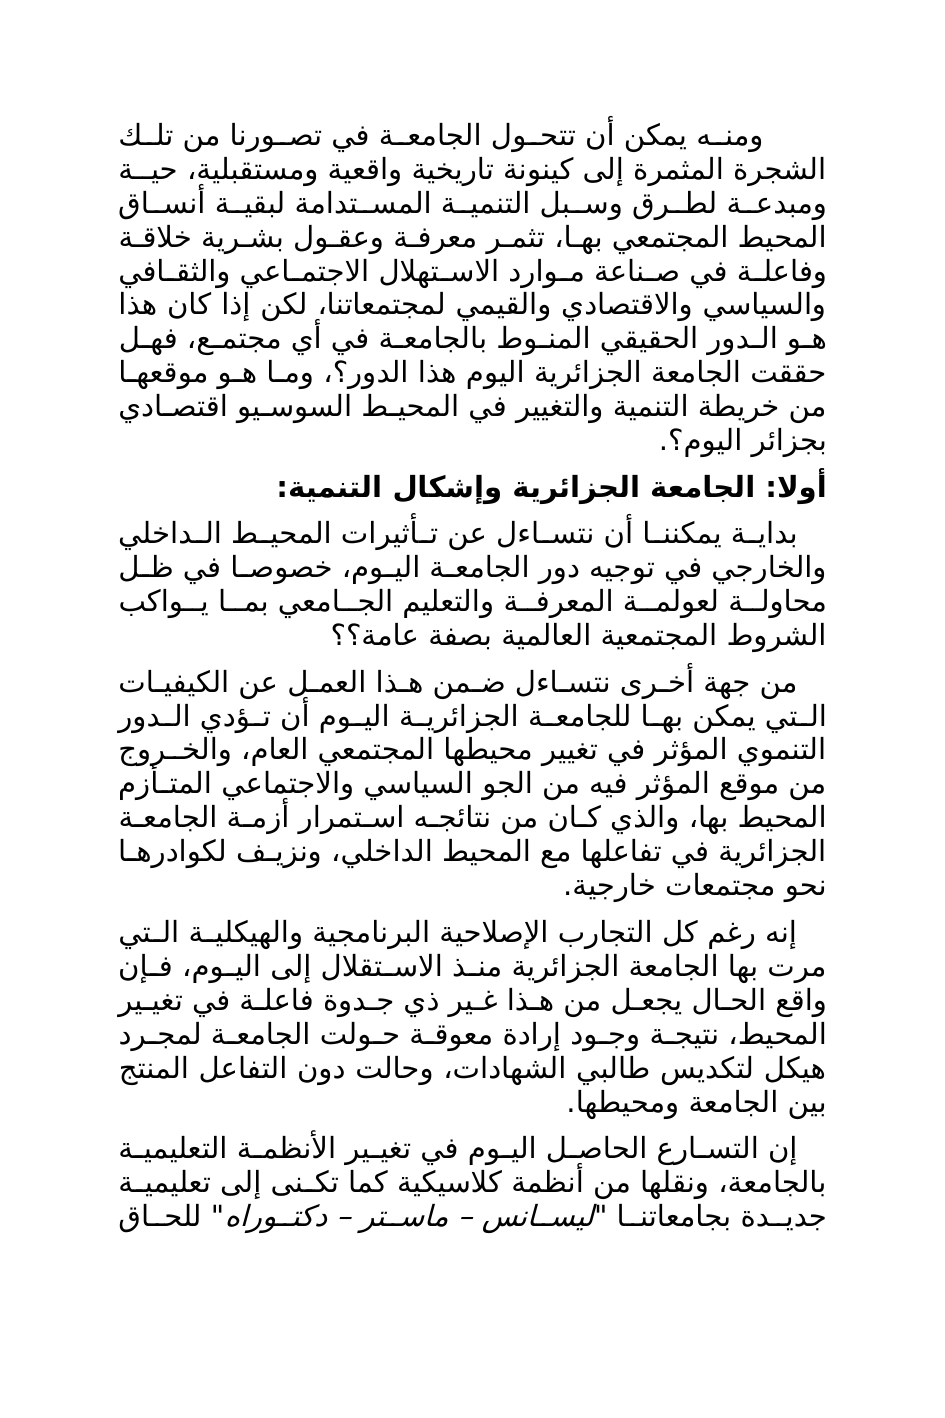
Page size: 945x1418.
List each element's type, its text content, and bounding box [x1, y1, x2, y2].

text ومنه يمكن أن تتحول الجامعة في تصورنا من تلك الشجرة المثمرة إلى كينونة تاريخية واقعية ومستقبلية، حية ومبدعة لطرق وسبل التنمية المستدامة لبقية أنساق المحيط المجتمعي بها، تثمر معرفة وعقول بشرية خلاقة وفاعلة في صناعة موارد الاستهلال الاجتماعي والثقافي والسياسي والاقتصادي والقيمي لمجتمعاتنا، لكن إذا كان هذا هو الدور الحقيقي المنوط بالجامعة في أي مجتمع، فهل حققت الجامعة الجزائرية اليوم هذا الدور؟، وما هو موقعها من خريطة التنمية والتغيير في المحيط السوسيو اقتصادي بجزائر اليوم؟. [118, 118, 827, 458]
text بداية يمكننا أن نتساءل عن تأثيرات المحيط الداخلي والخارجي في توجيه دور الجامعة اليوم، خصوصا في ظل محاولة لعولمة المعرفة والتعليم الجامعي بما يواكب الشروط المجتمعية العالمية بصفة عامة؟؟ [118, 517, 827, 652]
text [118, 1131, 827, 1233]
text من جهة أخرى نتساءل ضمن هذا العمل عن الكيفيات التي يمكن بها للجامعة الجزائرية اليوم أن تؤدي الدور التنموي المؤثر في تغيير محيطها المجتمعي العام، والخروج من موقع المؤثر فيه من الجو السياسي والاجتماعي المتأزم المحيط بها، والذي كان من نتائجه استمرار أزمة الجامعة الجزائرية في تفاعلها مع المحيط الداخلي، ونزيف لكوادرها نحو مجتمعات خارجية. [118, 665, 827, 903]
text أولا: الجامعة الجزائرية وإشكال التنمية: [118, 470, 827, 504]
text إنه رغم كل التجارب الإصلاحية البرنامجية والهيكلية التي مرت بها الجامعة الجزائرية منذ الاستقلال إلى اليوم، فإن واقع الحال يجعل من هذا غير ذي جدوة فاعلة في تغيير المحيط، نتيجة وجود إرادة معوقة حولت الجامعة لمجرد هيكل لتكديس طالبي الشهادات، وحالت دون التفاعل المنتج بين الجامعة ومحيطها. [118, 915, 827, 1119]
